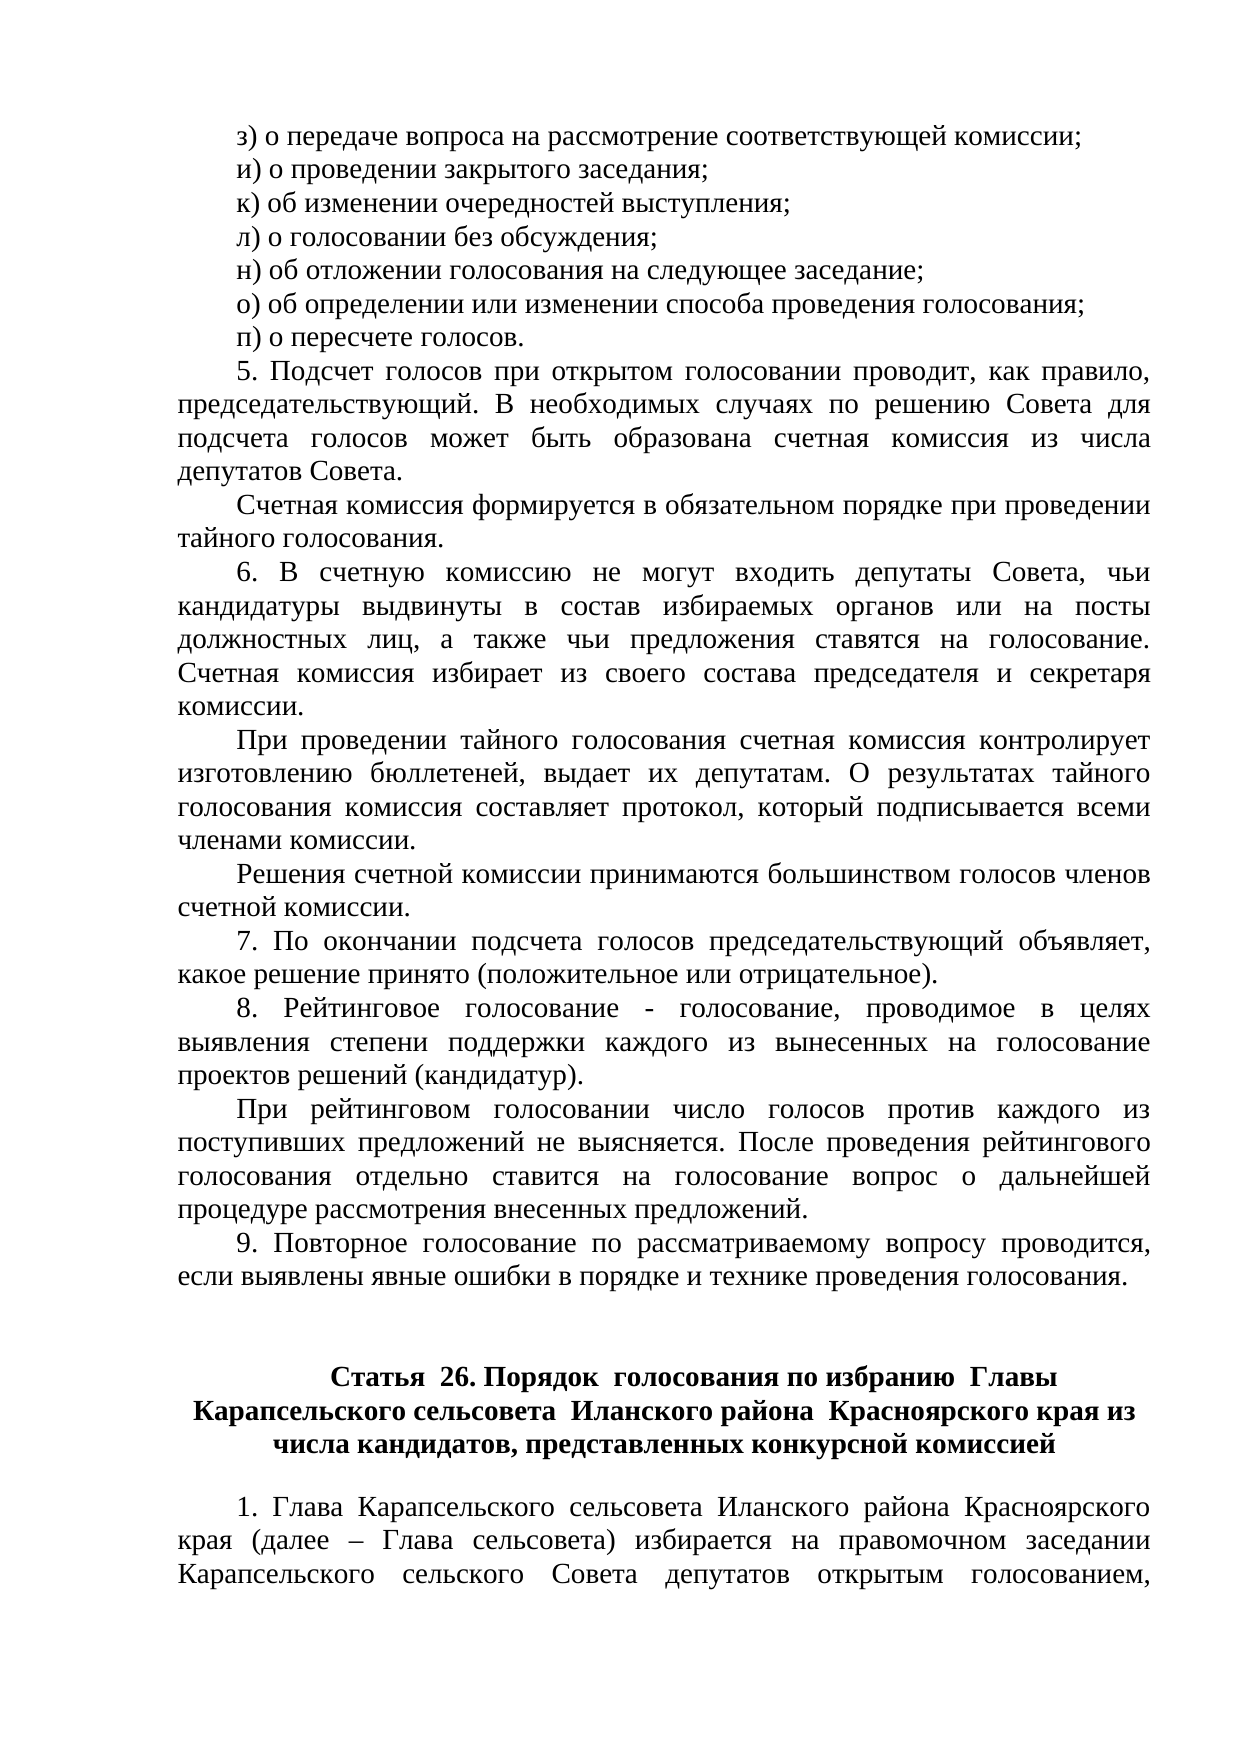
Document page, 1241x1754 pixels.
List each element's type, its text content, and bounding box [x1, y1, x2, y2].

text Статья 26. Порядок голосования по избранию Главы Карапсельского сельсовета Иланского района Красноярского края из числа кандидатов, представленных конкурсной комиссией [177, 1359, 1152, 1460]
text 5. Подсчет голосов при открытом голосовании проводит, как правило, председательствующий. В необходимых случаях по решению Совета для подсчета голосов может быть образована счетная комиссия из числа депутатов Совета. [177, 353, 1152, 487]
text 8. Рейтинговое голосование - голосование, проводимое в целях выявления степени поддержки каждого из вынесенных на голосование проектов решений (кандидатур). [177, 990, 1152, 1091]
text п) о пересчете голосов. [177, 319, 1152, 353]
text 6. В счетную комиссию не могут входить депутаты Совета, чьи кандидатуры выдвинуты в состав избираемых органов или на посты должностных лиц, а также чьи предложения ставятся на голосование. Счетная комиссия избирает из своего состава председателя и секретаря комиссии. [177, 554, 1152, 722]
text л) о голосовании без обсуждения; [177, 219, 1152, 252]
text н) об отложении голосования на следующее заседание; [177, 252, 1152, 286]
text 7. По окончании подсчета голосов председательствующий объявляет, какое решение принято (положительное или отрицательное). [177, 923, 1152, 990]
text о) об определении или изменении способа проведения голосования; [177, 286, 1152, 319]
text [177, 1489, 1152, 1589]
text При проведении тайного голосования счетная комиссия контролирует изготовлению бюллетеней, выдает их депутатам. О результатах тайного голосования комиссия составляет протокол, который подписывается всеми членами комиссии. [177, 722, 1152, 856]
text Счетная комиссия формируется в обязательном порядке при проведении тайного голосования. [177, 487, 1152, 554]
text 9. Повторное голосование по рассматриваемому вопросу проводится, если выявлены явные ошибки в порядке и технике проведения голосования. [177, 1225, 1152, 1292]
text з) о передаче вопроса на рассмотрение соответствующей комиссии; [177, 118, 1152, 152]
text и) о проведении закрытого заседания; [177, 152, 1152, 185]
text Решения счетной комиссии принимаются большинством голосов членов счетной комиссии. [177, 856, 1152, 923]
text к) об изменении очередностей выступления; [177, 185, 1152, 219]
text При рейтинговом голосовании число голосов против каждого из поступивших предложений не выясняется. После проведения рейтингового голосования отдельно ставится на голосование вопрос о дальнейшей процедуре рассмотрения внесенных предложений. [177, 1091, 1152, 1225]
